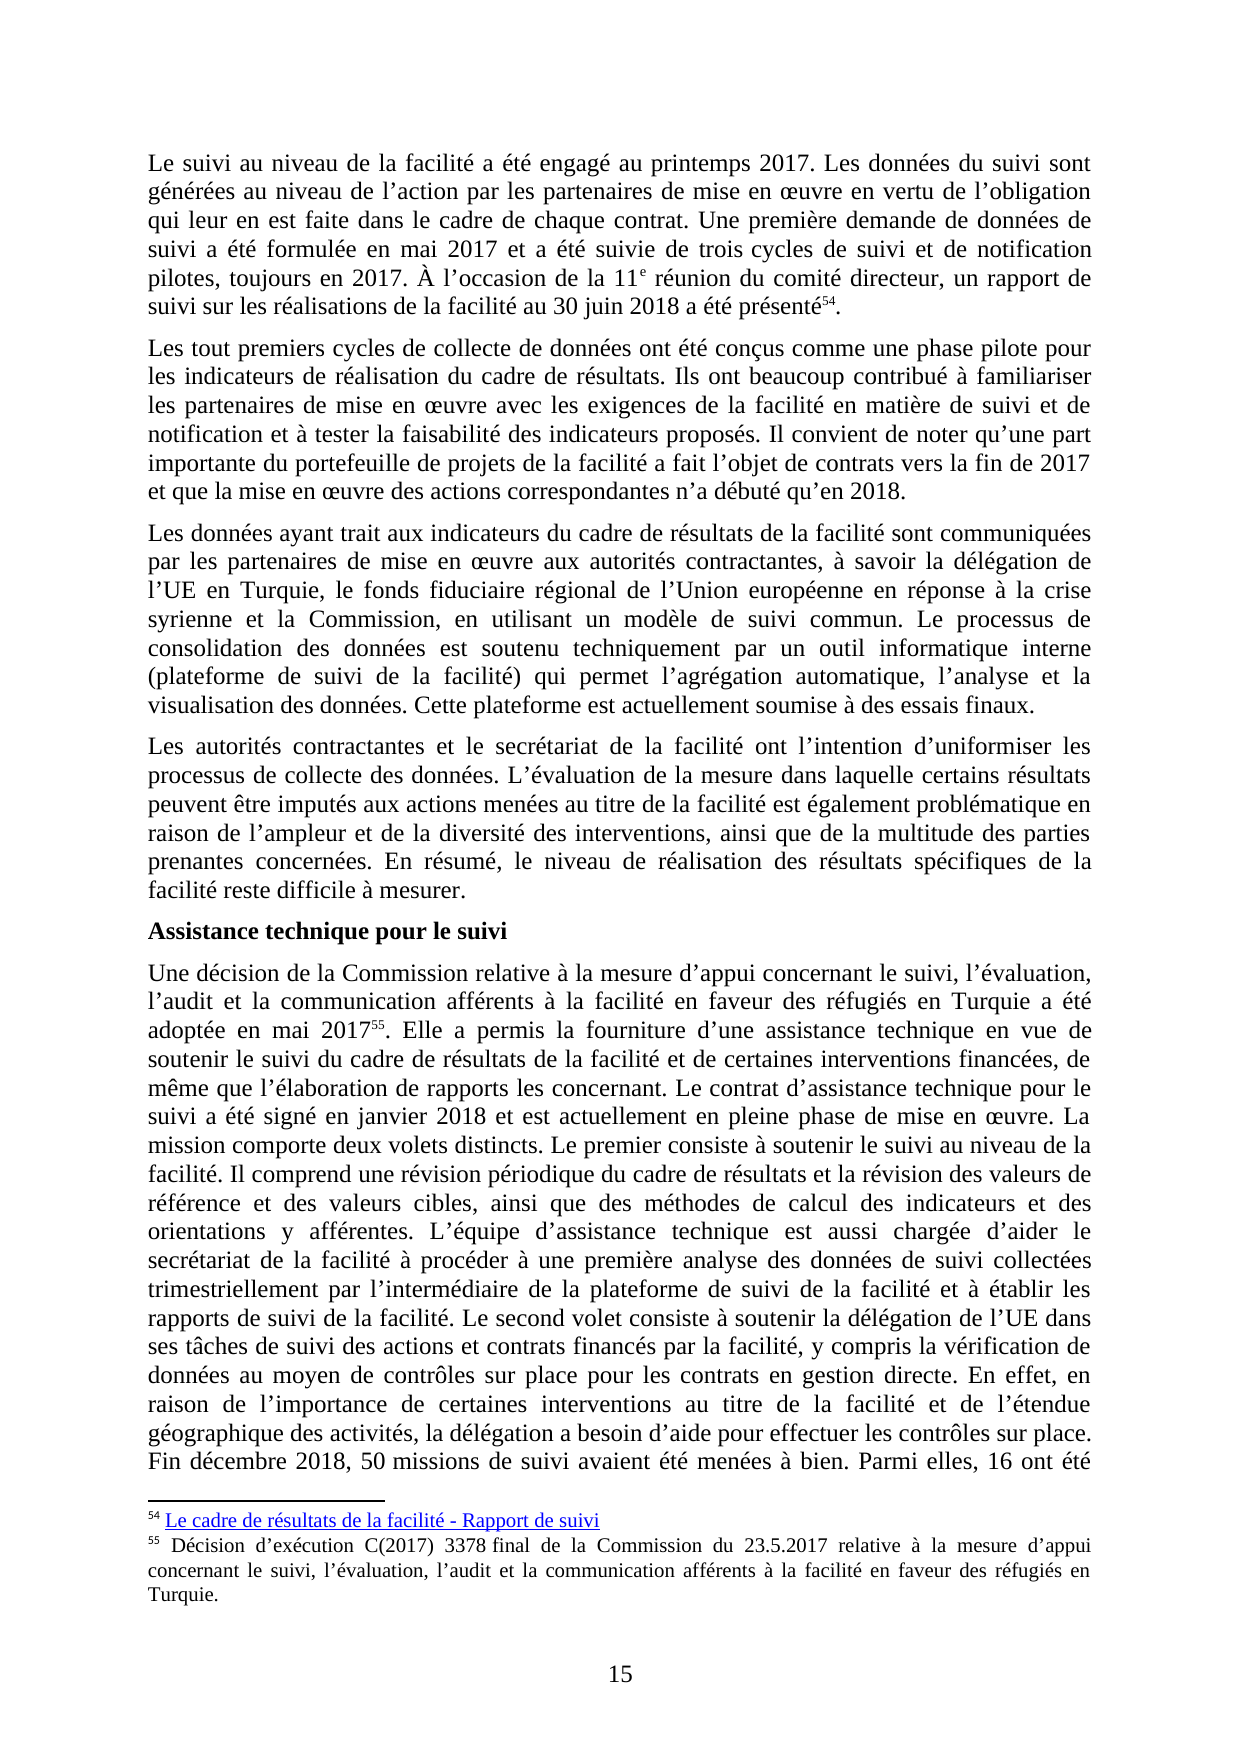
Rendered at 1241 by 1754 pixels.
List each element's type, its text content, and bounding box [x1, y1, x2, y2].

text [148, 958, 1092, 1475]
text Les données ayant trait aux indicateurs du cadre de résultats de la facilité sont communiquées par les partenaires de mise en œuvre aux autorités contractantes, à savoir la délégation de l’UE en Turquie, le fonds fiduciaire régional de l’Union européenne en réponse à la crise syrienne et la Commission, en utilisant un modèle de suivi commun. Le processus de consolidation des données est soutenu techniquement par un outil informatique interne (plateforme de suivi de la facilité) qui permet l’agrégation automatique, l’analyse et la visualisation des données. Cette plateforme est actuellement soumise à des essais finaux. [148, 518, 1092, 719]
text Les autorités contractantes et le secrétariat de la facilité ont l’intention d’uniformiser les processus de collecte des données. L’évaluation de la mesure dans laquelle certains résultats peuvent être imputés aux actions menées au titre de la facilité est également problématique en raison de l’ampleur et de la diversité des interventions, ainsi que de la multitude des parties prenantes concernées. En résumé, le niveau de réalisation des résultats spécifiques de la facilité reste difficile à mesurer. [148, 731, 1092, 904]
text Assistance technique pour le suivi [148, 916, 1092, 945]
text Le suivi au niveau de la facilité a été engagé au printemps 2017. Les données du suivi sont générées au niveau de l’action par les partenaires de mise en œuvre en vertu de l’obligation qui leur en est faite dans le cadre de chaque contrat. Une première demande de données de suivi a été formulée en mai 2017 et a été suivie de trois cycles de suivi et de notification pilotes, toujours en 2017. À l’occasion de la 11e réunion du comité directeur, un rapport de suivi sur les réalisations de la facilité au 30 juin 2018 a été présenté. [148, 148, 1092, 320]
text Les tout premiers cycles de collecte de données ont été conçus comme une phase pilote pour les indicateurs de réalisation du cadre de résultats. Ils ont beaucoup contribué à familiariser les partenaires de mise en œuvre avec les exigences de la facilité en matière de suivi et de notification et à tester la faisabilité des indicateurs proposés. Il convient de noter qu’une part importante du portefeuille de projets de la facilité a fait l’objet de contrats vers la fin de 2017 et que la mise en œuvre des actions correspondantes n’a débuté qu’en 2018. [148, 333, 1092, 505]
